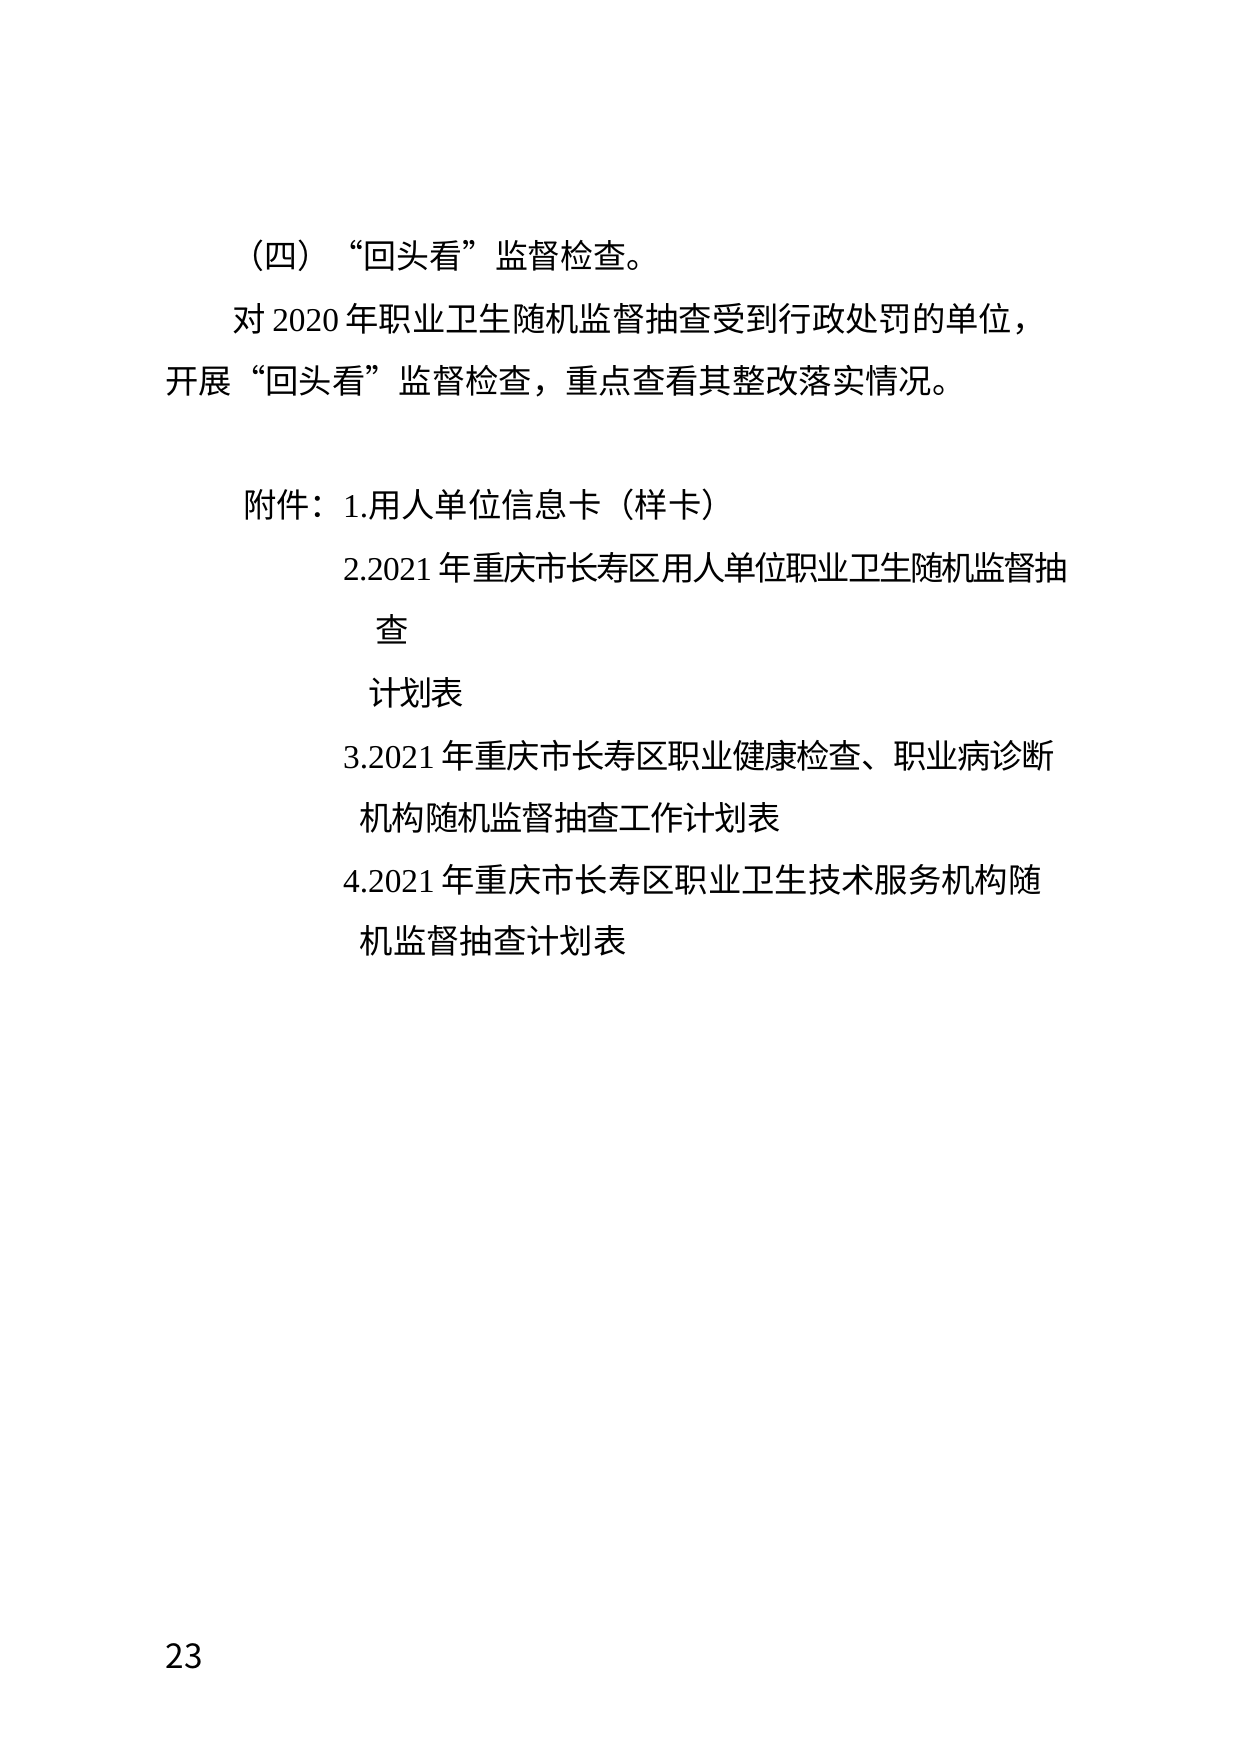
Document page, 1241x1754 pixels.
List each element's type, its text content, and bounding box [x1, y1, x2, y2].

text 计划表 [165, 656, 1087, 717]
text 附件：1.用人单位信息卡（样卡） [243, 468, 1087, 530]
text （四）“回头看”监督检查。 [165, 218, 1058, 280]
text 对2020年职业卫生随机监督抽查受到行政处罚的单位，开展“回头看”监督检查，重点查看其整改落实情况。 [165, 282, 1058, 406]
text 3.2021年重庆市长寿区职业健康检查、职业病诊断机构随机监督抽查工作计划表 [343, 719, 1058, 842]
text 2.2021年重庆市长寿区用人单位职业卫生随机监督抽查 [343, 531, 1087, 655]
text 4.2021年重庆市长寿区职业卫生技术服务机构随机监督抽查计划表 [343, 842, 1058, 966]
